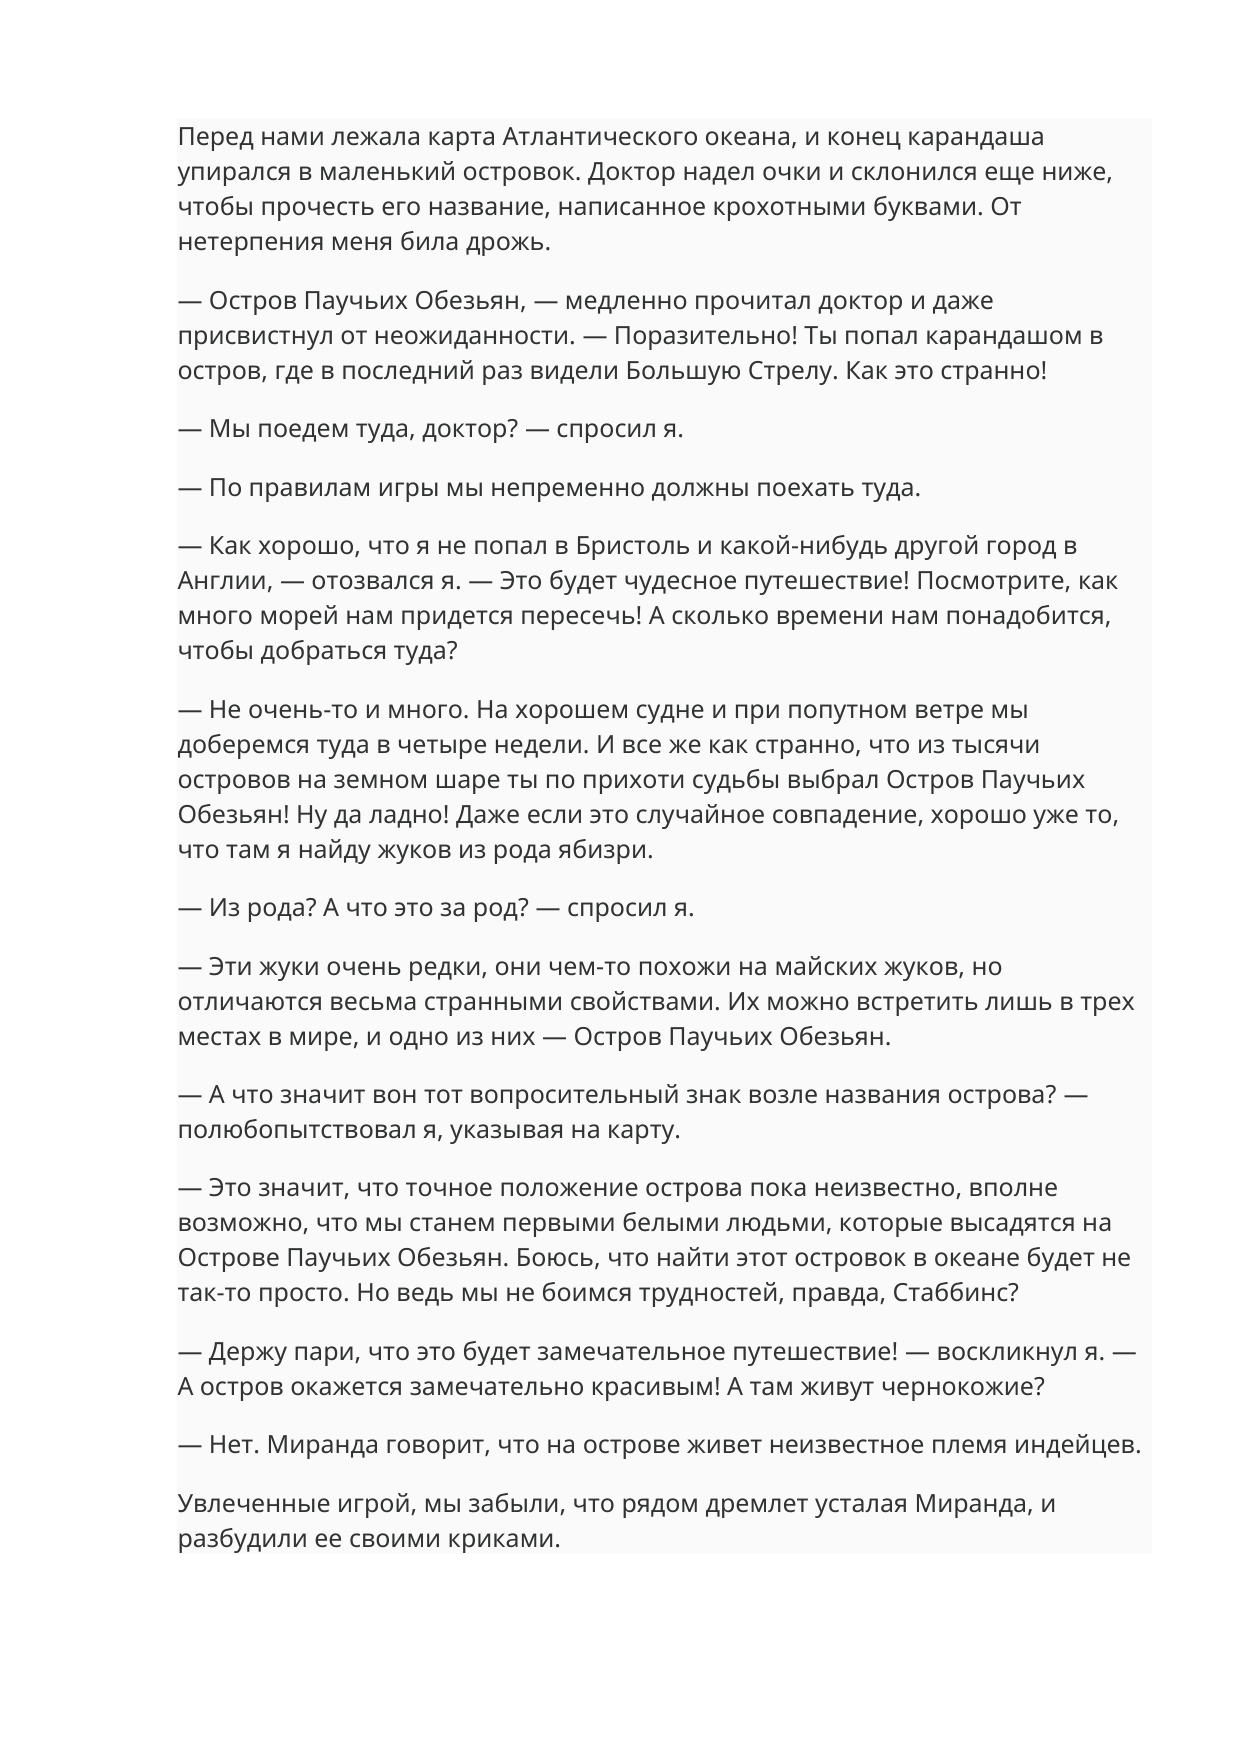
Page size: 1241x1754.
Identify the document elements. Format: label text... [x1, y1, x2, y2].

text — Держу пари, что это будет замечательное путешествие! — воскликнул я. — А остров окажется замечательно красивым! А там живут чернокожие? [177, 1332, 1152, 1402]
text — Мы поедем туда, доктор? — спросил я. [177, 410, 1152, 445]
text — Остров Паучьих Обезьян, — медленно прочитал доктор и даже присвистнул от неожиданности. — Поразительно! Ты попал карандашом в остров, где в последний раз видели Большую Стрелу. Как это странно! [177, 282, 1152, 387]
text — Это значит, что точное положение острова пока неизвестно, вполне возможно, что мы станем первыми белыми людьми, которые высадятся на Острове Паучьих Обезьян. Боюсь, что найти этот островок в океане будет не так-то просто. Но ведь мы не боимся трудностей, правда, Стаббинс? [177, 1169, 1152, 1309]
text — А что значит вон тот вопросительный знак возле названия острова? — полюбопытствовал я, указывая на карту. [177, 1076, 1152, 1146]
text — Нет. Миранда говорит, что на острове живет неизвестное племя индейцев. [177, 1426, 1152, 1461]
text — Как хорошо, что я не попал в Бристоль и какой-нибудь другой город в Англии, — отозвался я. — Это будет чудесное путешествие! Посмотрите, как много морей нам придется пересечь! А сколько времени нам понадобится, чтобы добраться туда? [177, 527, 1152, 667]
text — Не очень-то и много. На хорошем судне и при попутном ветре мы доберемся туда в четыре недели. И все же как странно, что из тысячи островов на земном шаре ты по прихоти судьбы выбрал Остров Паучьих Обезьян! Ну да ладно! Даже если это случайное совпадение, хорошо уже то, что там я найду жуков из рода ябизри. [177, 690, 1152, 865]
text — Эти жуки очень редки, они чем-то похожи на майских жуков, но отличаются весьма странными свойствами. Их можно встретить лишь в трех местах в мире, и одно из них — Остров Паучьих Обезьян. [177, 947, 1152, 1052]
text Перед нами лежала карта Атлантического океана, и конец карандаша упирался в маленький островок. Доктор надел очки и склонился еще ниже, чтобы прочесть его название, написанное крохотными буквами. От нетерпения меня била дрожь. [177, 118, 1152, 258]
text — По правилам игры мы непременно должны поехать туда. [177, 468, 1152, 503]
text — Из рода? А что это за род? — спросил я. [177, 889, 1152, 924]
text Увлеченные игрой, мы забыли, что рядом дремлет усталая Миранда, и разбудили ее своими криками. [177, 1484, 1152, 1554]
